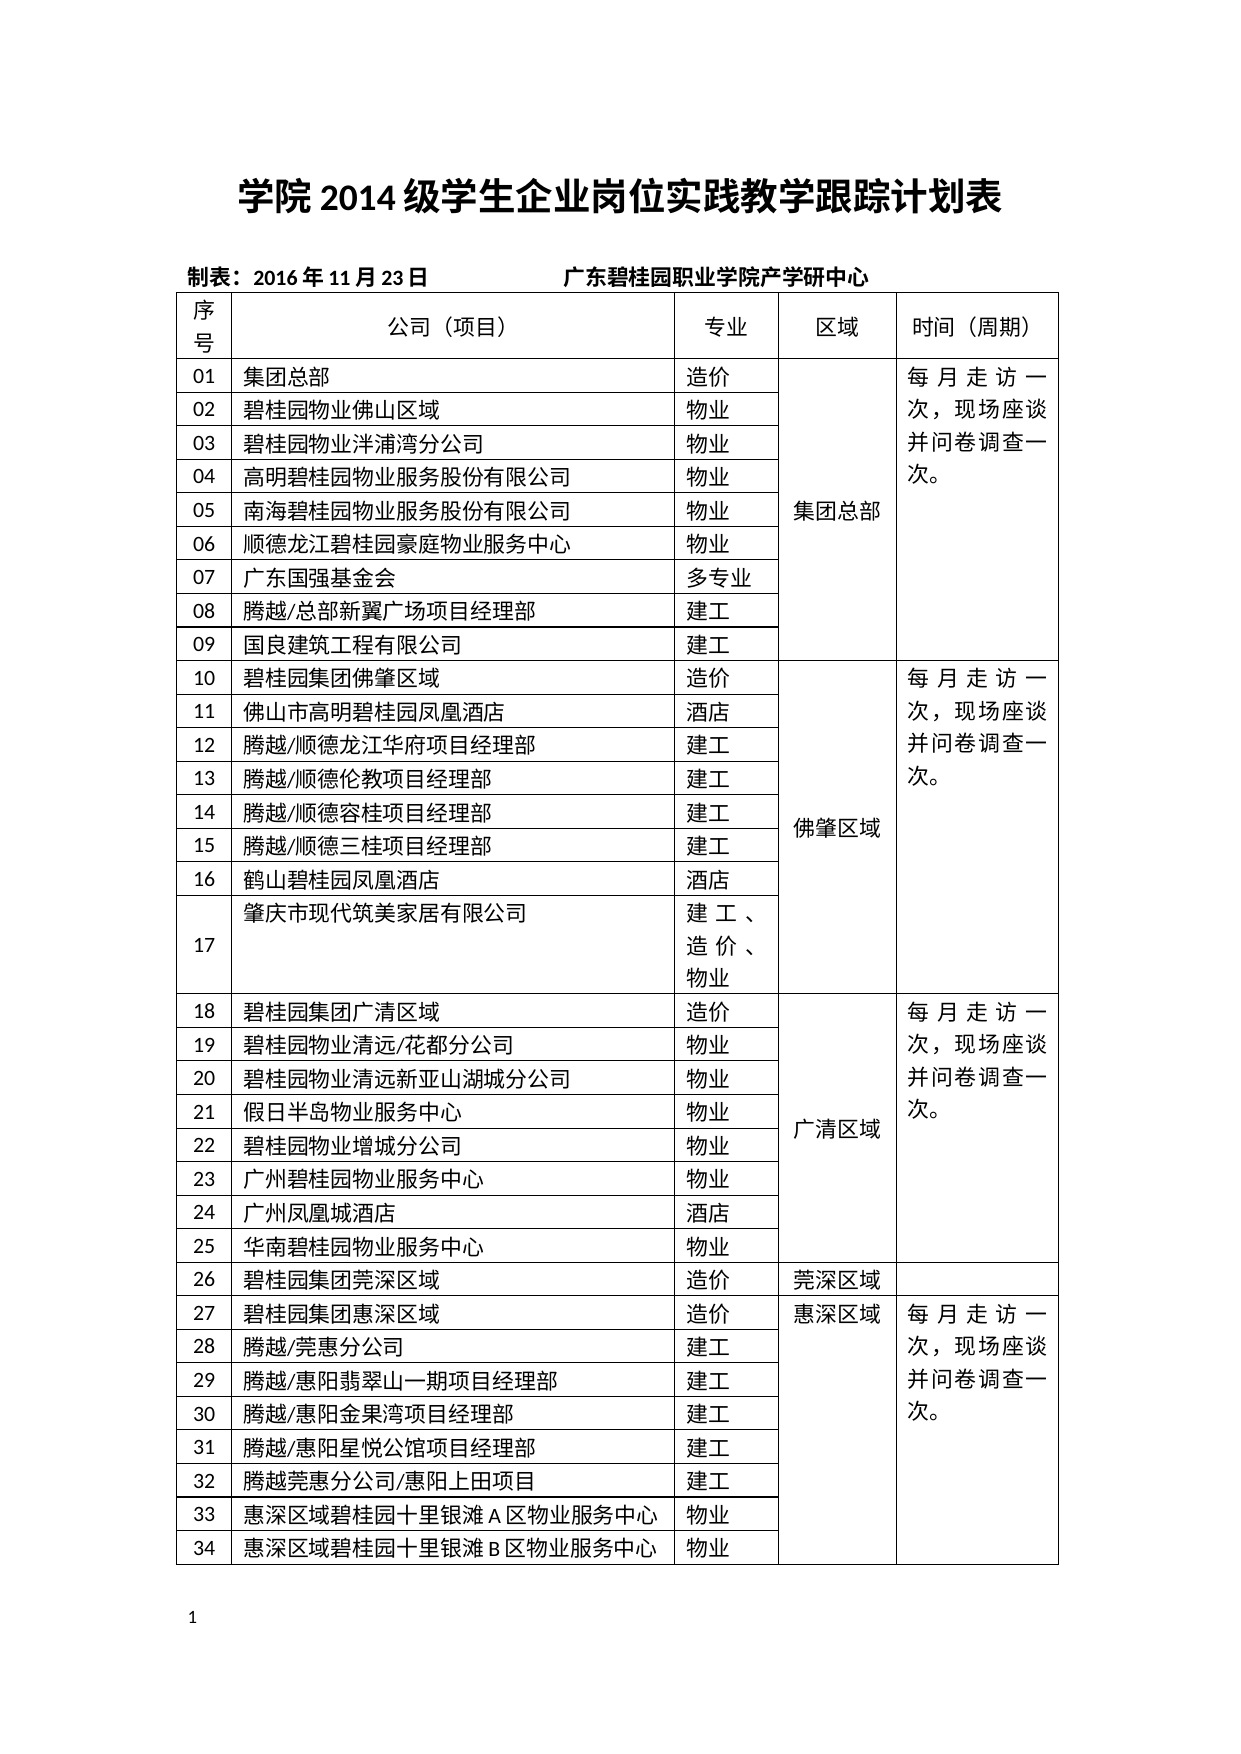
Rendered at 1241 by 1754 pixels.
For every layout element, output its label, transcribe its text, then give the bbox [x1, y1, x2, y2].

table_cell 物业 [675, 1229, 778, 1262]
table_cell 腾越/总部新翼广场项目经理部 [232, 594, 674, 626]
table_cell 物业 [675, 1095, 778, 1127]
text 制表：2016年11月23日 广东碧桂园职业学院产学研中心 [187, 259, 1053, 292]
table_cell 惠深区域碧桂园十里银滩A区物业服务中心 [232, 1498, 674, 1530]
table_cell 物业 [675, 393, 778, 425]
table_cell 31 [177, 1430, 231, 1463]
table_cell 腾越莞惠分公司/惠阳上田项目 [232, 1464, 674, 1496]
table_cell 30 [177, 1397, 231, 1429]
table_cell 17 [177, 896, 231, 993]
table_header 时间（周期） [897, 293, 1058, 358]
table_cell 11 [177, 695, 231, 727]
table_cell 佛肇区域 [779, 661, 896, 993]
table_cell 13 [177, 762, 231, 794]
table_cell 多专业 [675, 560, 778, 593]
table_cell 18 [177, 994, 231, 1027]
table_header 公司（项目） [232, 293, 674, 358]
text 学院2014级学生企业岗位实践教学跟踪计划表 [187, 162, 1053, 227]
table_cell 29 [177, 1363, 231, 1396]
table_cell 造价 [675, 661, 778, 693]
table_cell 酒店 [675, 1196, 778, 1228]
table_cell 腾越/顺德龙江华府项目经理部 [232, 728, 674, 761]
table_cell 物业 [675, 1061, 778, 1094]
table_cell 酒店 [675, 862, 778, 895]
table_cell 03 [177, 426, 231, 459]
table_cell 物业 [675, 426, 778, 459]
table_cell 碧桂园物业增城分公司 [232, 1129, 674, 1161]
table_cell 物业 [675, 460, 778, 492]
table_cell 碧桂园物业泮浦湾分公司 [232, 426, 674, 459]
table_cell 物业 [675, 1498, 778, 1530]
table_cell 建工 [675, 594, 778, 626]
table_cell 12 [177, 728, 231, 761]
table_cell 顺德龙江碧桂园豪庭物业服务中心 [232, 527, 674, 559]
table_cell 造价 [675, 994, 778, 1027]
table_cell 25 [177, 1229, 231, 1262]
table_cell 集团总部 [779, 359, 896, 660]
table_cell 腾越/顺德三桂项目经理部 [232, 829, 674, 861]
table_cell 08 [177, 594, 231, 626]
table_cell 每月走访一次，现场座谈并问卷调查一次。 [897, 359, 1058, 660]
table_header 区域 [779, 293, 896, 358]
table_cell 南海碧桂园物业服务股份有限公司 [232, 493, 674, 526]
table_header 专业 [675, 293, 778, 358]
table_cell 肇庆市现代筑美家居有限公司 [232, 896, 674, 993]
table_cell 建工 [675, 1397, 778, 1429]
table_cell 04 [177, 460, 231, 492]
table_cell 15 [177, 829, 231, 861]
table_cell 09 [177, 628, 231, 660]
table_cell 33 [177, 1498, 231, 1530]
table_cell 广州碧桂园物业服务中心 [232, 1162, 674, 1194]
table_cell 20 [177, 1061, 231, 1094]
table_cell 建工、造价、物业 [675, 896, 778, 993]
table_cell 假日半岛物业服务中心 [232, 1095, 674, 1127]
table_cell 物业 [675, 493, 778, 526]
table_cell 07 [177, 560, 231, 593]
table_cell 建工 [675, 1363, 778, 1396]
table_cell 建工 [675, 728, 778, 761]
table_cell 国良建筑工程有限公司 [232, 628, 674, 660]
table_cell [897, 1263, 1058, 1295]
table_cell 酒店 [675, 695, 778, 727]
table_cell 华南碧桂园物业服务中心 [232, 1229, 674, 1262]
table_cell 造价 [675, 1296, 778, 1329]
table_cell 23 [177, 1162, 231, 1194]
table_cell 每月走访一次，现场座谈并问卷调查一次。 [897, 1296, 1058, 1563]
table_cell 26 [177, 1263, 231, 1295]
table_cell 物业 [675, 1129, 778, 1161]
table_cell 碧桂园物业佛山区域 [232, 393, 674, 425]
table_cell 广州凤凰城酒店 [232, 1196, 674, 1228]
table_cell 22 [177, 1129, 231, 1161]
table_cell 造价 [675, 359, 778, 392]
table_cell 建工 [675, 1464, 778, 1496]
table_header 序号 [177, 293, 231, 358]
table_cell 腾越/惠阳金果湾项目经理部 [232, 1397, 674, 1429]
table_cell 建工 [675, 829, 778, 861]
table_cell 集团总部 [232, 359, 674, 392]
table_cell 物业 [675, 527, 778, 559]
table_cell 建工 [675, 628, 778, 660]
table_cell 碧桂园集团惠深区域 [232, 1296, 674, 1329]
table_cell 建工 [675, 795, 778, 828]
table_cell 广东国强基金会 [232, 560, 674, 593]
table_cell 碧桂园物业清远/花都分公司 [232, 1028, 674, 1060]
table_cell 腾越/惠阳星悦公馆项目经理部 [232, 1430, 674, 1463]
table_cell 每月走访一次，现场座谈并问卷调查一次。 [897, 994, 1058, 1262]
table_cell 腾越/顺德容桂项目经理部 [232, 795, 674, 828]
table_cell 28 [177, 1330, 231, 1362]
table_cell 造价 [675, 1263, 778, 1295]
table_cell 19 [177, 1028, 231, 1060]
table_cell 每月走访一次，现场座谈并问卷调查一次。 [897, 661, 1058, 993]
table_cell 广清区域 [779, 994, 896, 1262]
table_cell 06 [177, 527, 231, 559]
table_cell 腾越/惠阳翡翠山一期项目经理部 [232, 1363, 674, 1396]
table_cell 物业 [675, 1162, 778, 1194]
table_cell 惠深区域 [779, 1296, 896, 1563]
table_cell 建工 [675, 1430, 778, 1463]
table_cell 惠深区域碧桂园十里银滩B区物业服务中心 [232, 1531, 674, 1563]
table_cell 腾越/顺德伦教项目经理部 [232, 762, 674, 794]
table_cell 16 [177, 862, 231, 895]
table_cell 27 [177, 1296, 231, 1329]
table_cell 01 [177, 359, 231, 392]
table_cell 建工 [675, 1330, 778, 1362]
table_cell 21 [177, 1095, 231, 1127]
table_cell 10 [177, 661, 231, 693]
table_cell 碧桂园集团佛肇区域 [232, 661, 674, 693]
table_cell 腾越/莞惠分公司 [232, 1330, 674, 1362]
table_cell 莞深区域 [779, 1263, 896, 1295]
table_cell 02 [177, 393, 231, 425]
table_cell 24 [177, 1196, 231, 1228]
table_cell 鹤山碧桂园凤凰酒店 [232, 862, 674, 895]
table_cell 高明碧桂园物业服务股份有限公司 [232, 460, 674, 492]
table_cell 佛山市高明碧桂园凤凰酒店 [232, 695, 674, 727]
table_cell 物业 [675, 1028, 778, 1060]
table_cell 物业 [675, 1531, 778, 1563]
table_cell 34 [177, 1531, 231, 1563]
table_cell 32 [177, 1464, 231, 1496]
table_cell 碧桂园物业清远新亚山湖城分公司 [232, 1061, 674, 1094]
table_cell 碧桂园集团莞深区域 [232, 1263, 674, 1295]
table_cell 05 [177, 493, 231, 526]
table_cell 14 [177, 795, 231, 828]
table_cell 碧桂园集团广清区域 [232, 994, 674, 1027]
table_cell 建工 [675, 762, 778, 794]
